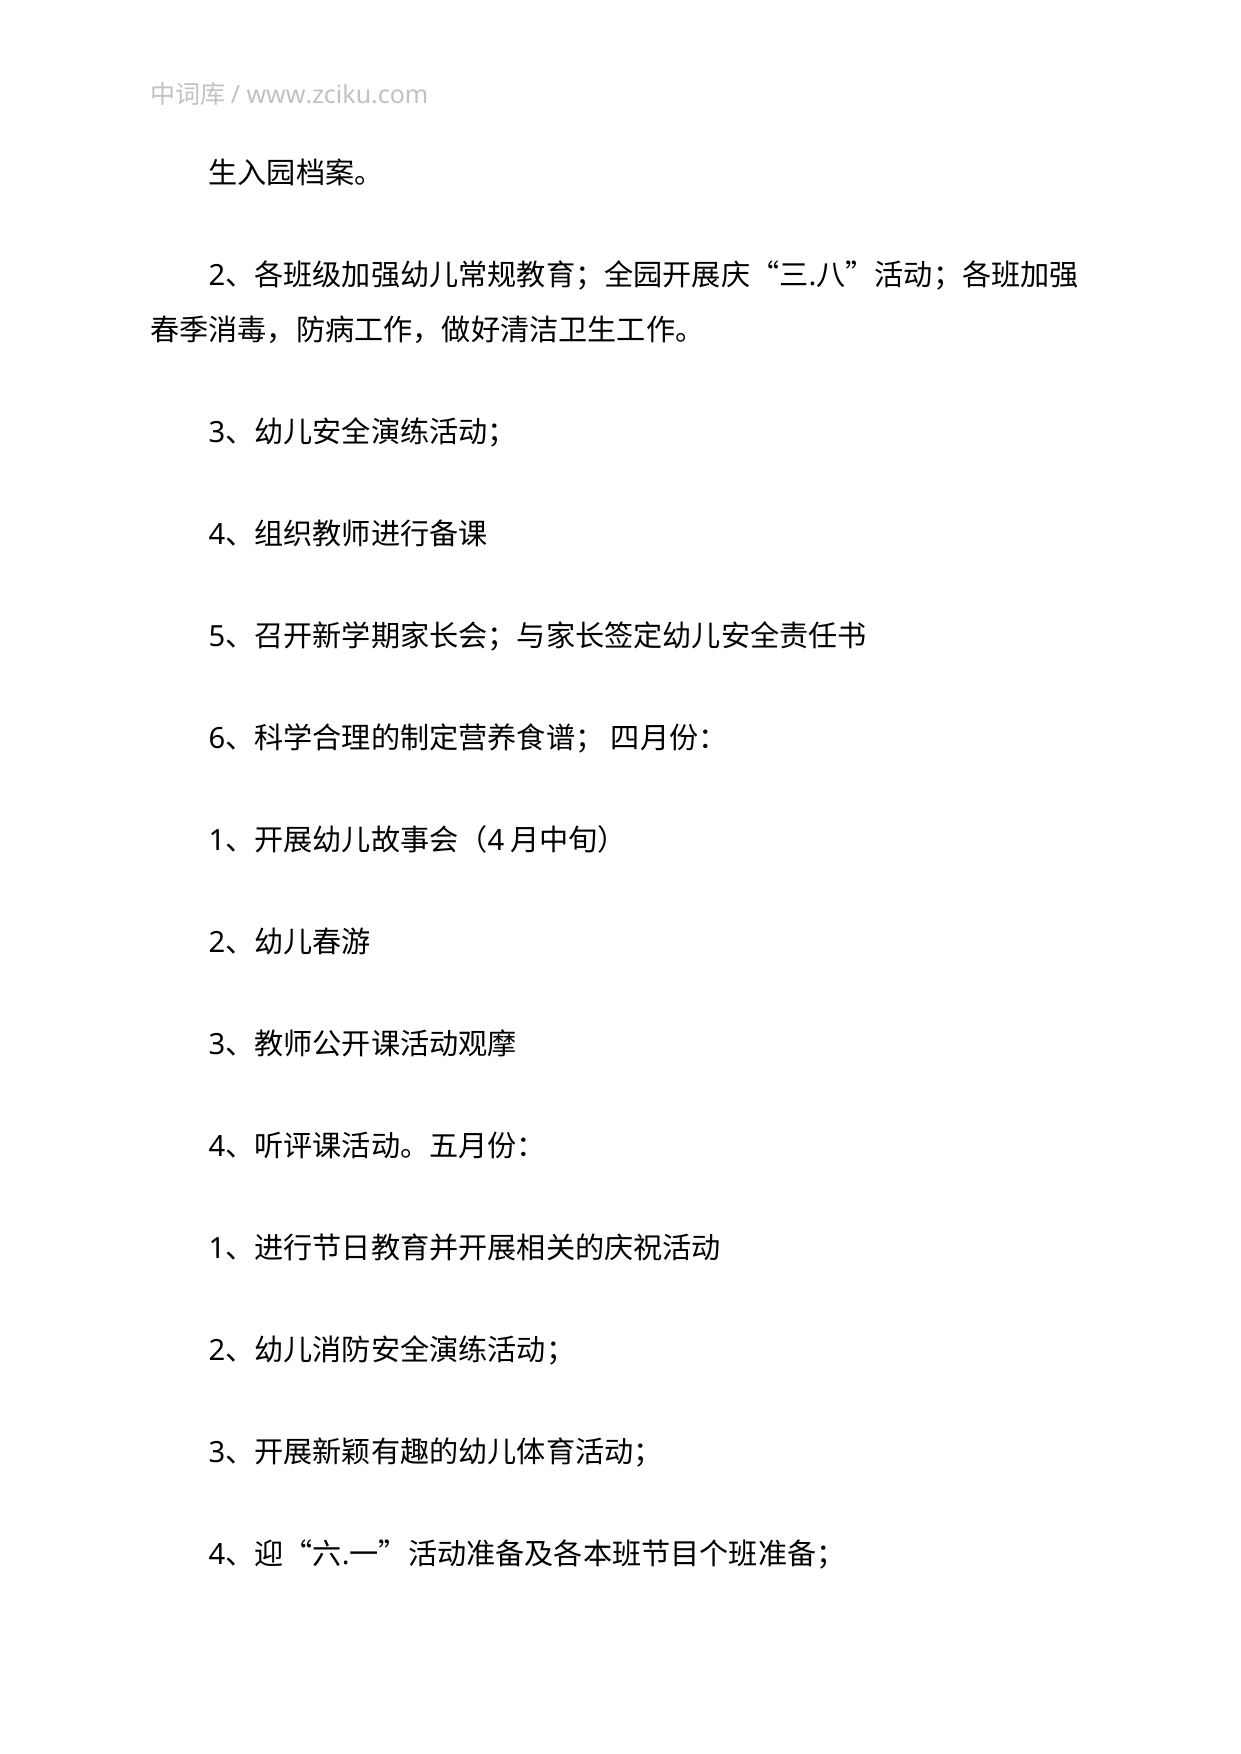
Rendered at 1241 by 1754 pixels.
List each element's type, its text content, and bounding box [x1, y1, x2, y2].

text 3、开展新颖有趣的幼儿体育活动； [150, 1428, 1090, 1471]
text 3、教师公开课活动观摩 [150, 1020, 1090, 1063]
text 1、开展幼儿故事会（4月中旬） [150, 816, 1090, 859]
text 生入园档案。 [150, 150, 1090, 192]
text 2、幼儿消防安全演练活动； [150, 1326, 1090, 1369]
text 5、召开新学期家长会；与家长签定幼儿安全责任书 [150, 612, 1090, 655]
text 4、听评课活动。五月份： [150, 1122, 1090, 1165]
text 6、科学合理的制定营养食谱； 四月份： [150, 714, 1090, 757]
text 4、迎“六.一”活动准备及各本班节目个班准备； [150, 1530, 1090, 1573]
text 3、幼儿安全演练活动； [150, 408, 1090, 451]
text 4、组织教师进行备课 [150, 511, 1090, 553]
text 2、幼儿春游 [150, 918, 1090, 961]
text 1、进行节日教育并开展相关的庆祝活动 [150, 1224, 1090, 1267]
text 2、各班级加强幼儿常规教育；全园开展庆“三.八”活动；各班加强春季消毒，防病工作，做好清洁卫生工作。 [150, 252, 1090, 349]
